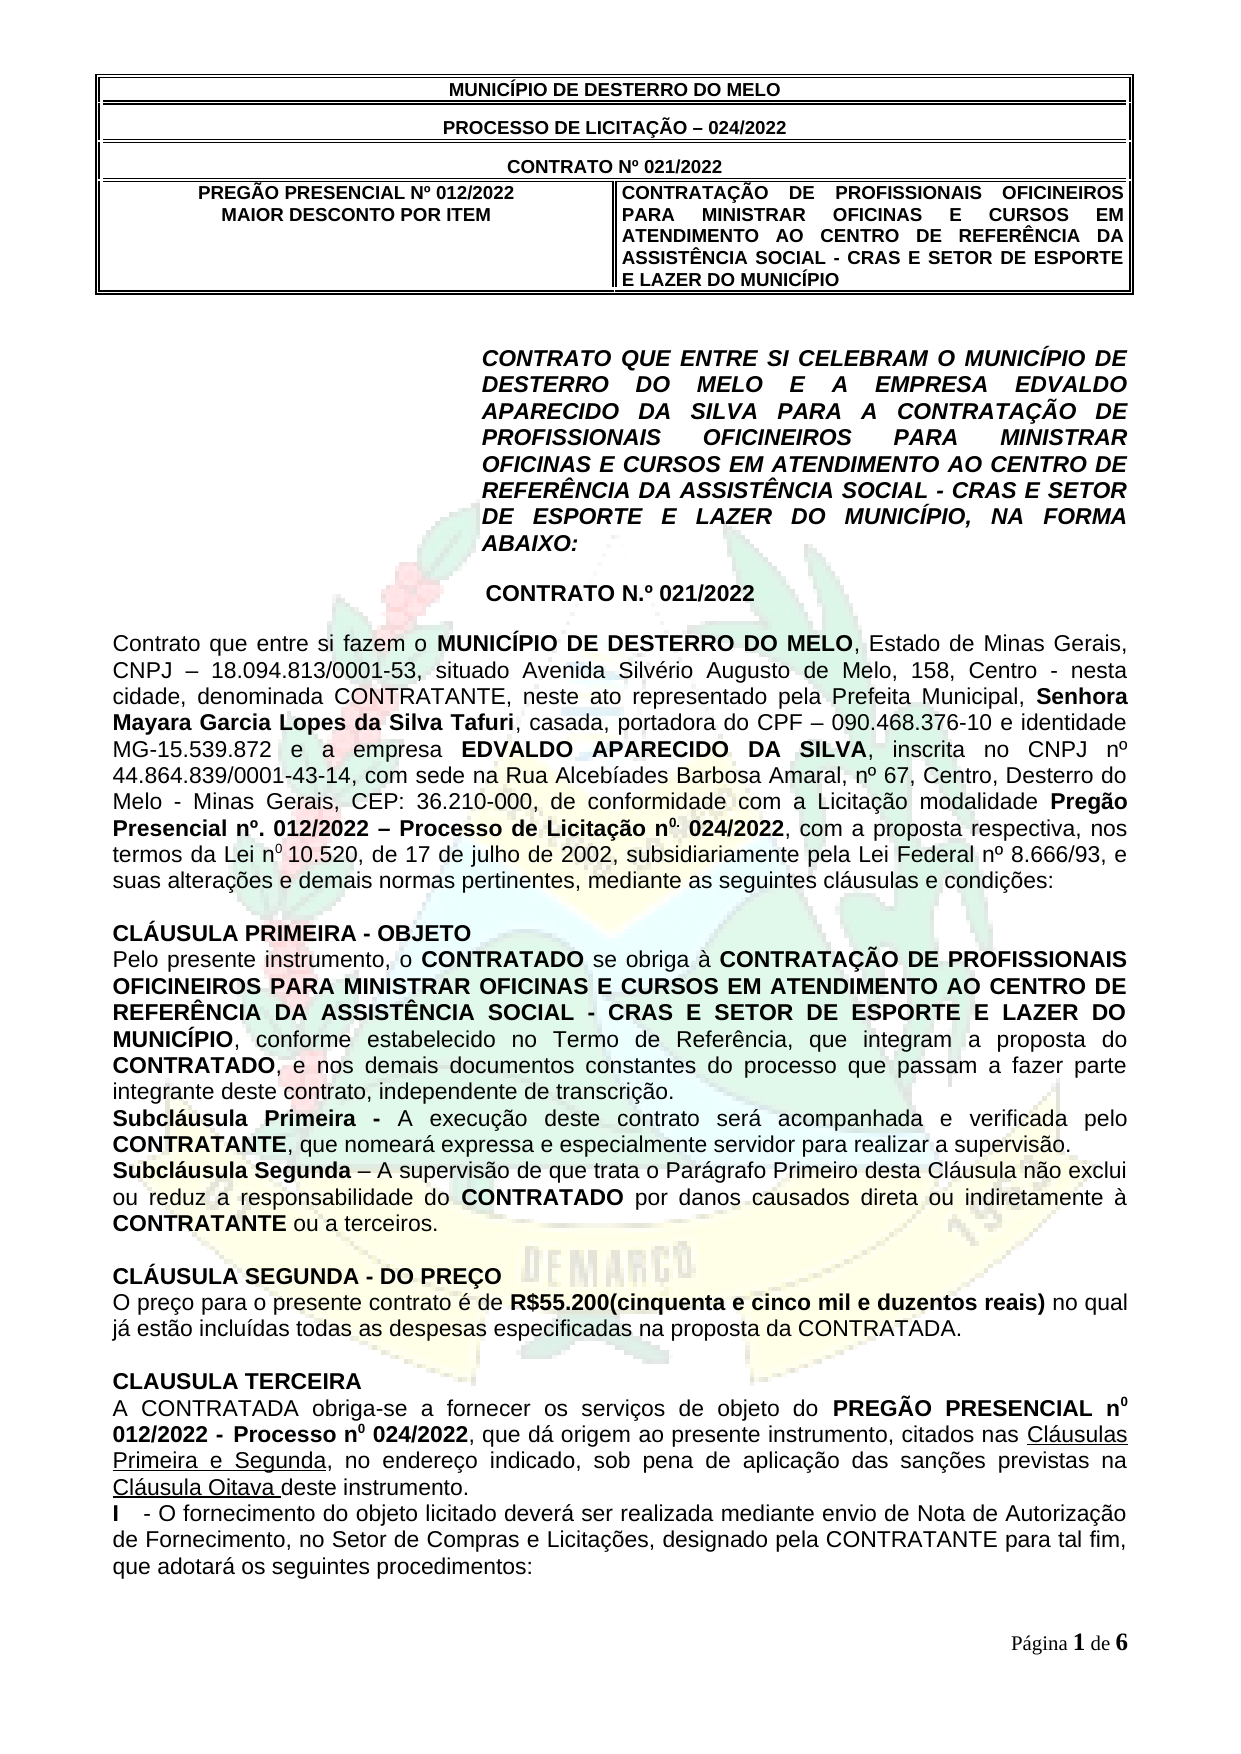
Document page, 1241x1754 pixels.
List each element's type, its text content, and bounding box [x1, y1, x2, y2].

text I - O fornecimento do objeto licitado deverá ser realizada mediante envio de Nota de Autorização de Fornecimento, no Setor de Compras e Licitações, designado pela CONTRATANTE para tal fim, que adotará os seguintes procedimentos: [112, 1500, 1128, 1579]
text Subcláusula Primeira - A execução deste contrato será acompanhada e verificada pelo CONTRATANTE, que nomeará expressa e especialmente servidor para realizar a supervisão. [112, 1104, 1128, 1157]
text Contrato que entre si fazem o MUNICÍPIO DE DESTERRO DO MELO, Estado de Minas Gerais, CNPJ – 18.094.813/0001-53, situado Avenida Silvério Augusto de Melo, 158, Centro - nesta cidade, denominada CONTRATANTE, neste ato representado pela Prefeita Municipal, Senhora Mayara Garcia Lopes da Silva Tafuri, casada, portadora do CPF – 090.468.376-10 e identidade MG-15.539.872 e a empresa EDVALDO APARECIDO DA SILVA, inscrita no CNPJ nº 44.864.839/0001-43-14, com sede na Rua Alcebíades Barbosa Amaral, nº 67, Centro, Desterro do Melo - Minas Gerais, CEP: 36.210-000, de conformidade com a Licitação modalidade Pregão Presencial nº. 012/2022 – Processo de Licitação n0. 024/2022, com a proposta respectiva, nos termos da Lei n0 10.520, de 17 de julho de 2002, subsidiariamente pela Lei Federal nº 8.666/93, e suas alterações e demais normas pertinentes, mediante as seguintes cláusulas e condições: [112, 630, 1128, 894]
text Subcláusula Segunda – A supervisão de que trata o Parágrafo Primeiro desta Cláusula não exclui ou reduz a responsabilidade do CONTRATADO por danos causados direta ou indiretamente à CONTRATANTE ou a terceiros. [112, 1157, 1128, 1236]
text O preço para o presente contrato é de R$55.200(cinquenta e cinco mil e duzentos reais) no qual já estão incluídas todas as despesas especificadas na proposta da CONTRATADA. [112, 1289, 1128, 1342]
text CLÁUSULA PRIMEIRA - OBJETO [112, 920, 1128, 946]
text CONTRATO N.º 021/2022 [112, 580, 1128, 606]
text Pelo presente instrumento, o CONTRATADO se obriga à CONTRATAÇÃO DE PROFISSIONAIS OFICINEIROS PARA MINISTRAR OFICINAS E CURSOS EM ATENDIMENTO AO CENTRO DE REFERÊNCIA DA ASSISTÊNCIA SOCIAL - CRAS E SETOR DE ESPORTE E LAZER DO MUNICÍPIO, conforme estabelecido no Termo de Referência, que integram a proposta do CONTRATADO, e nos demais documentos constantes do processo que passam a fazer parte integrante deste contrato, independente de transcrição. [112, 946, 1128, 1104]
text CONTRATO QUE ENTRE SI CELEBRAM O MUNICÍPIO DE DESTERRO DO MELO E A EMPRESA EDVALDO APARECIDO DA SILVA PARA A CONTRATAÇÃO DE PROFISSIONAIS OFICINEIROS PARA MINISTRAR OFICINAS E CURSOS EM ATENDIMENTO AO CENTRO DE REFERÊNCIA DA ASSISTÊNCIA SOCIAL - CRAS E SETOR DE ESPORTE E LAZER DO MUNICÍPIO, NA FORMA ABAIXO: [482, 345, 1128, 556]
text CLÁUSULA SEGUNDA - DO PREÇO [112, 1263, 1128, 1289]
text CLAUSULA TERCEIRA [112, 1368, 1128, 1394]
text A CONTRATADA obriga-se a fornecer os serviços de objeto do PREGÃO PRESENCIAL n0 012/2022 - Processo n0 024/2022, que dá origem ao presente instrumento, citados nas Cláusulas Primeira e Segunda, no endereço indicado, sob pena de aplicação das sanções previstas na Cláusula Oitava deste instrumento. [112, 1394, 1128, 1500]
